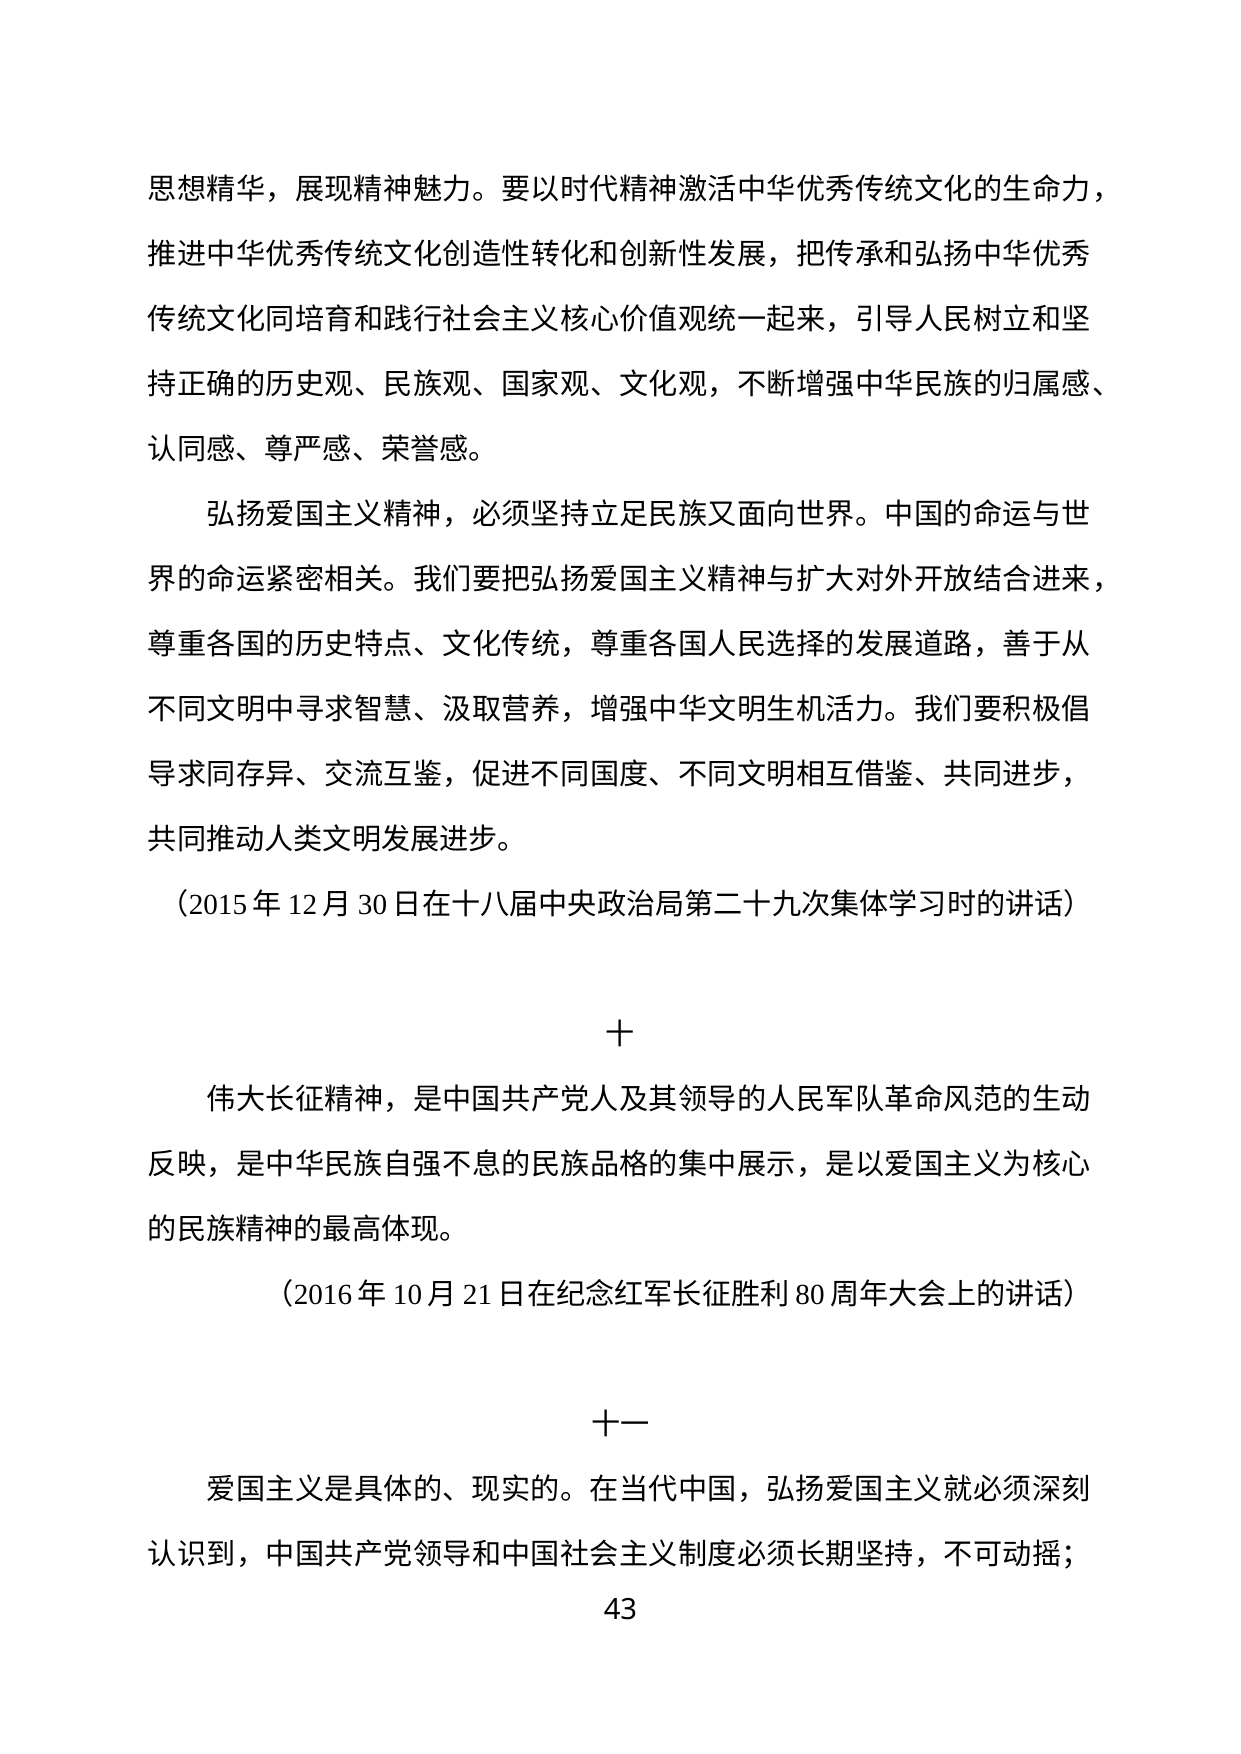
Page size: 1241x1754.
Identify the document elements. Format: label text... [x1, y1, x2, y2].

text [148, 154, 1092, 479]
text （2015年12月30日在十八届中央政治局第二十九次集体学习时的讲话） [148, 869, 1092, 934]
text 伟大长征精神，是中国共产党人及其领导的人民军队革命风范的生动反映，是中华民族自强不息的民族品格的集中展示，是以爱国主义为核心的民族精神的最高体现。 [148, 1064, 1092, 1259]
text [148, 1454, 1092, 1584]
text 弘扬爱国主义精神，必须坚持立足民族又面向世界。中国的命运与世界的命运紧密相关。我们要把弘扬爱国主义精神与扩大对外开放结合进来，尊重各国的历史特点、文化传统，尊重各国人民选择的发展道路，善于从不同文明中寻求智慧、汲取营养，增强中华文明生机活力。我们要积极倡导求同存异、交流互鉴，促进不同国度、不同文明相互借鉴、共同进步，共同推动人类文明发展进步。 [148, 479, 1092, 869]
text 十 [148, 999, 1092, 1064]
text 十一 [148, 1389, 1092, 1454]
text （2016年10月21日在纪念红军长征胜利80周年大会上的讲话） [148, 1259, 1092, 1324]
